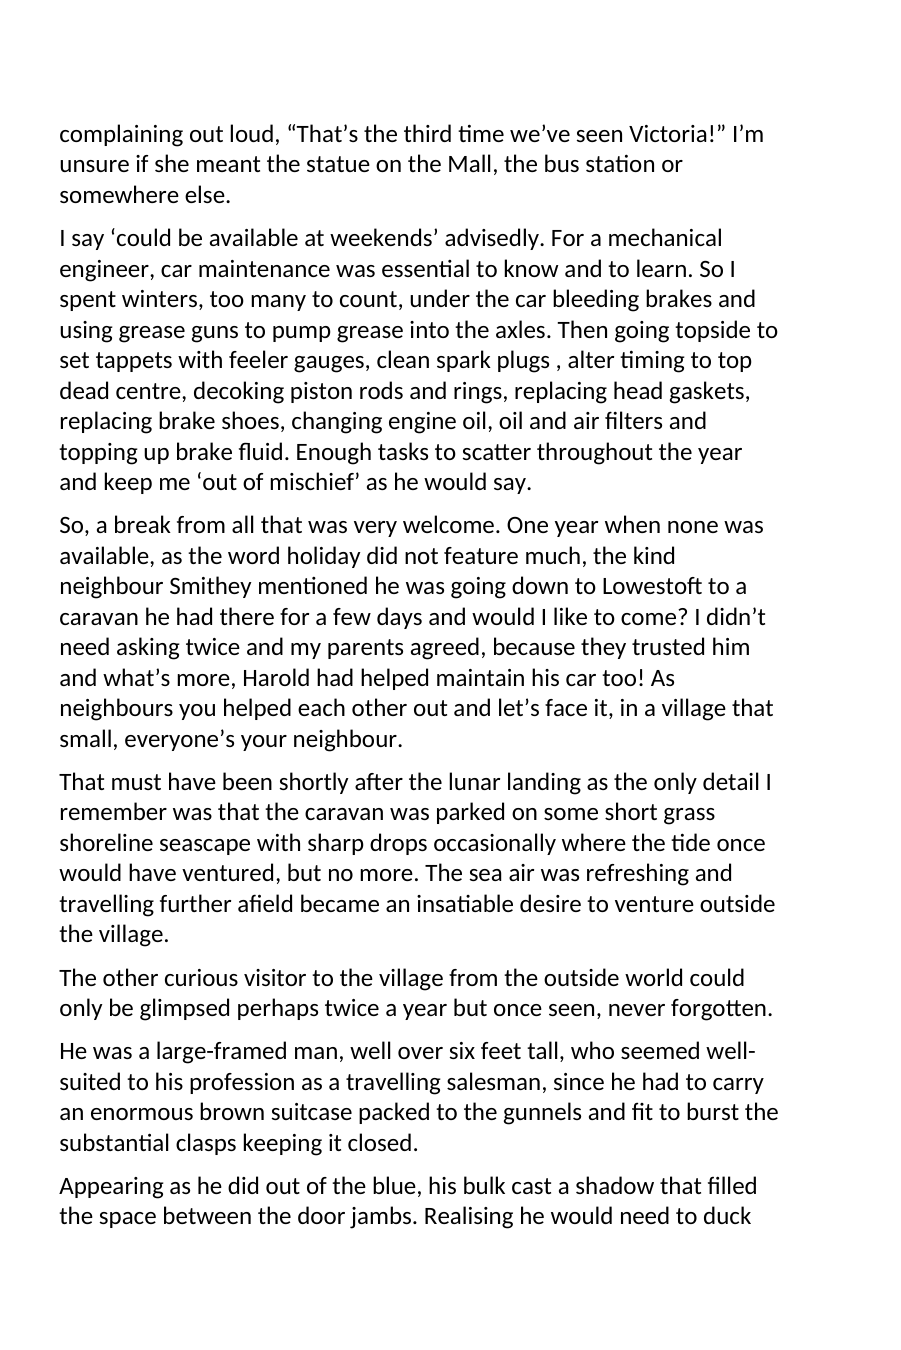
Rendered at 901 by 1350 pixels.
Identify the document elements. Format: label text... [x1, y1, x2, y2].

text That must have been shortly after the lunar landing as the only detail I remember was that the caravan was parked on some short grass shoreline seascape with sharp drops occasionally where the tide once would have ventured, but no more. The sea air was refreshing and travelling further afield became an insatiable desire to venture outside the village. [59, 766, 782, 949]
text I say ‘could be available at weekends’ advisedly. For a mechanical engineer, car maintenance was essential to know and to learn. So I spent winters, too many to count, under the car bleeding brakes and using grease guns to pump grease into the axles. Then going topside to set tappets with feeler gauges, clean spark plugs , alter timing to top dead centre, decoking piston rods and rings, replacing head gaskets, replacing brake shoes, changing engine oil, oil and air filters and topping up brake fluid. Enough tasks to scatter throughout the year and keep me ‘out of mischief’ as he would say. [59, 222, 782, 497]
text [59, 118, 782, 210]
text So, a break from all that was very welcome. One year when none was available, as the word holiday did not feature much, the kind neighbour Smithey mentioned he was going down to Lowestoft to a caravan he had there for a few days and would I like to come? I didn’t need asking twice and my parents agreed, because they trusted him and what’s more, Harold had helped maintain his car too! As neighbours you helped each other out and let’s face it, in a village that small, everyone’s your neighbour. [59, 509, 782, 753]
text The other curious visitor to the village from the outside world could only be glimpsed perhaps twice a year but once seen, never forgotten. [59, 962, 782, 1023]
text He was a large-framed man, well over six feet tall, who seemed well-suited to his profession as a travelling salesman, since he had to carry an enormous brown suitcase packed to the gunnels and fit to burst the substantial clasps keeping it closed. [59, 1035, 782, 1157]
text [59, 1170, 782, 1231]
